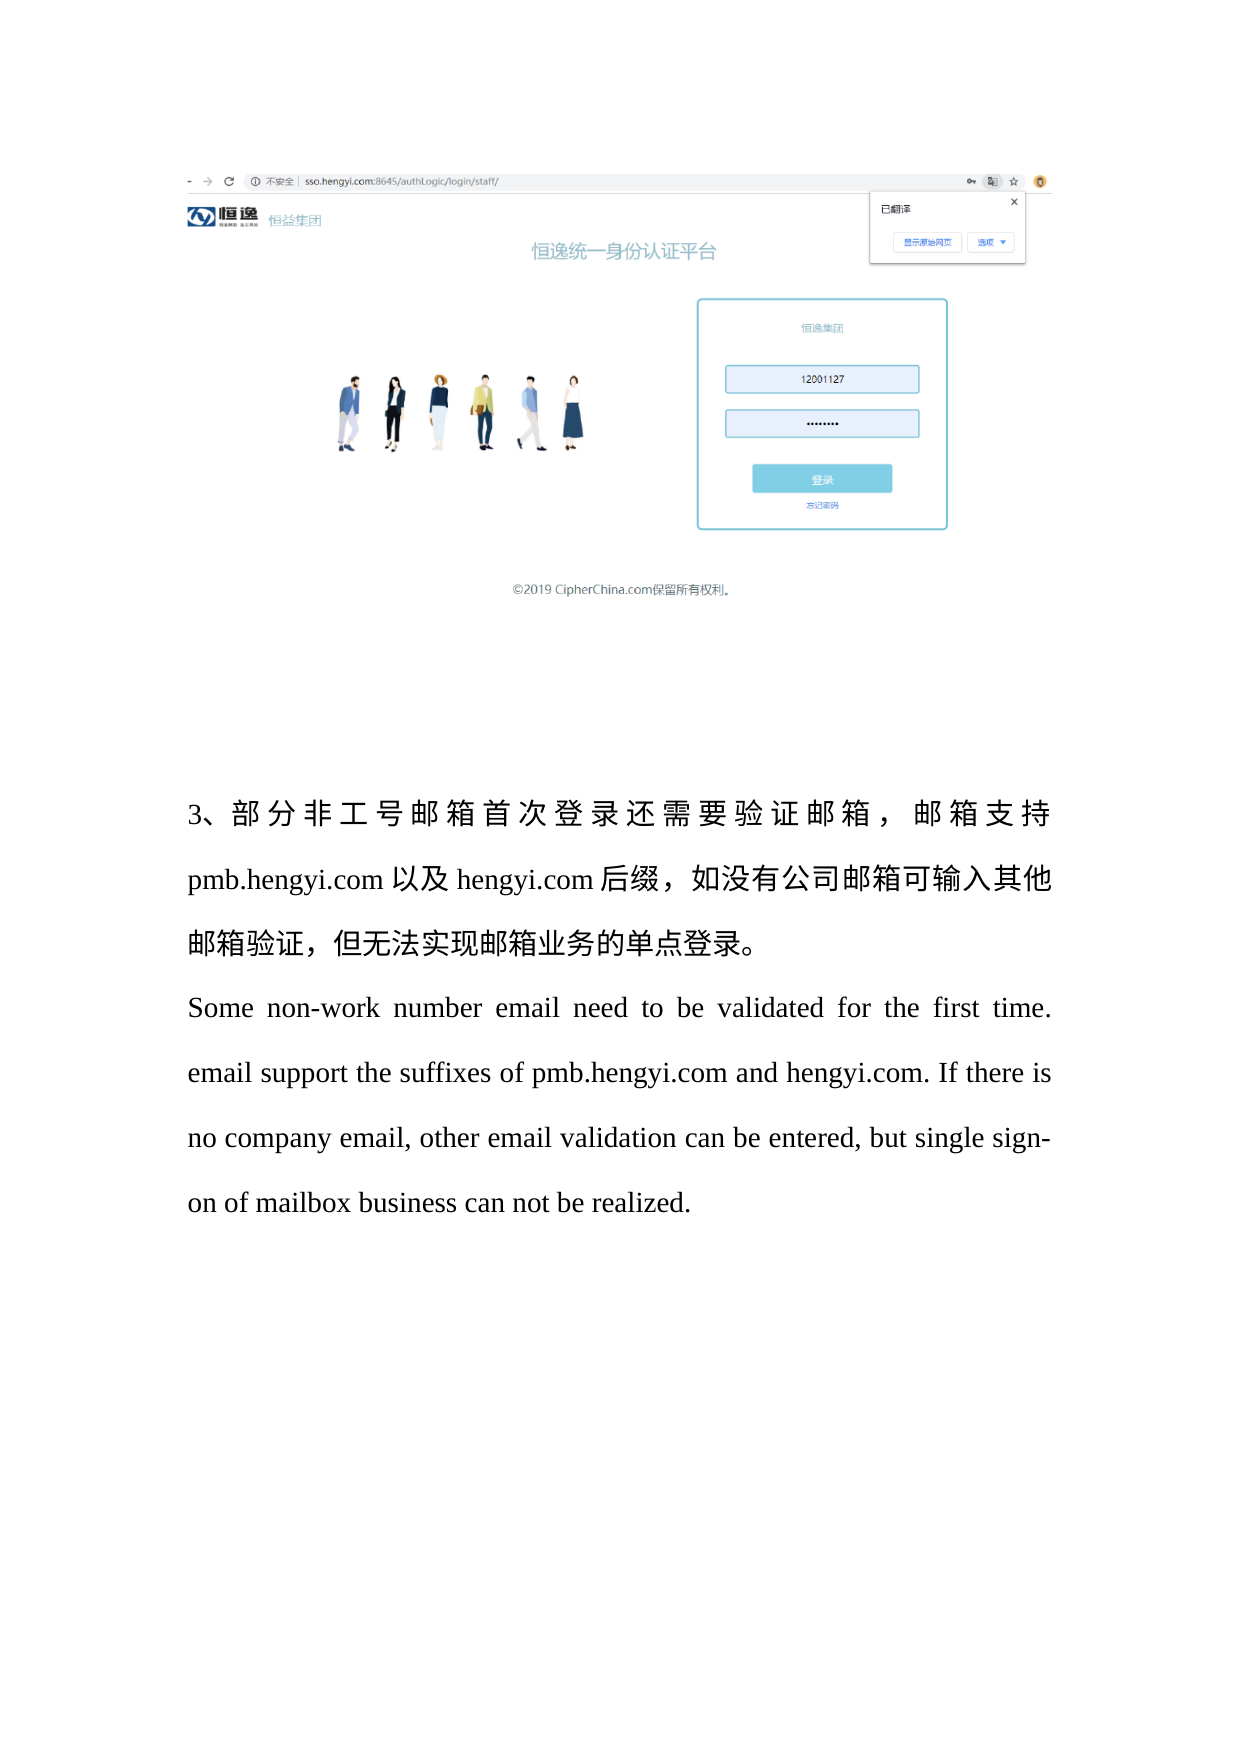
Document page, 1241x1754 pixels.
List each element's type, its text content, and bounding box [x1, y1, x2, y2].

list Some non-work number email need to be validated for the first time. email support the suffixes of pmb.hengyi.com and hengyi.com. If there is no company email, other email validation can be entered, but single sign-on of mailbox business can not be realized. [187, 974, 1053, 1234]
list 部分非工号邮箱首次登录还需要验证邮箱，邮箱支持pmb.hengyi.com以及hengyi.com后缀，如没有公司邮箱可输入其他邮箱验证，但无法实现邮箱业务的单点登录。 [187, 779, 1053, 974]
picture [187, 174, 1053, 619]
